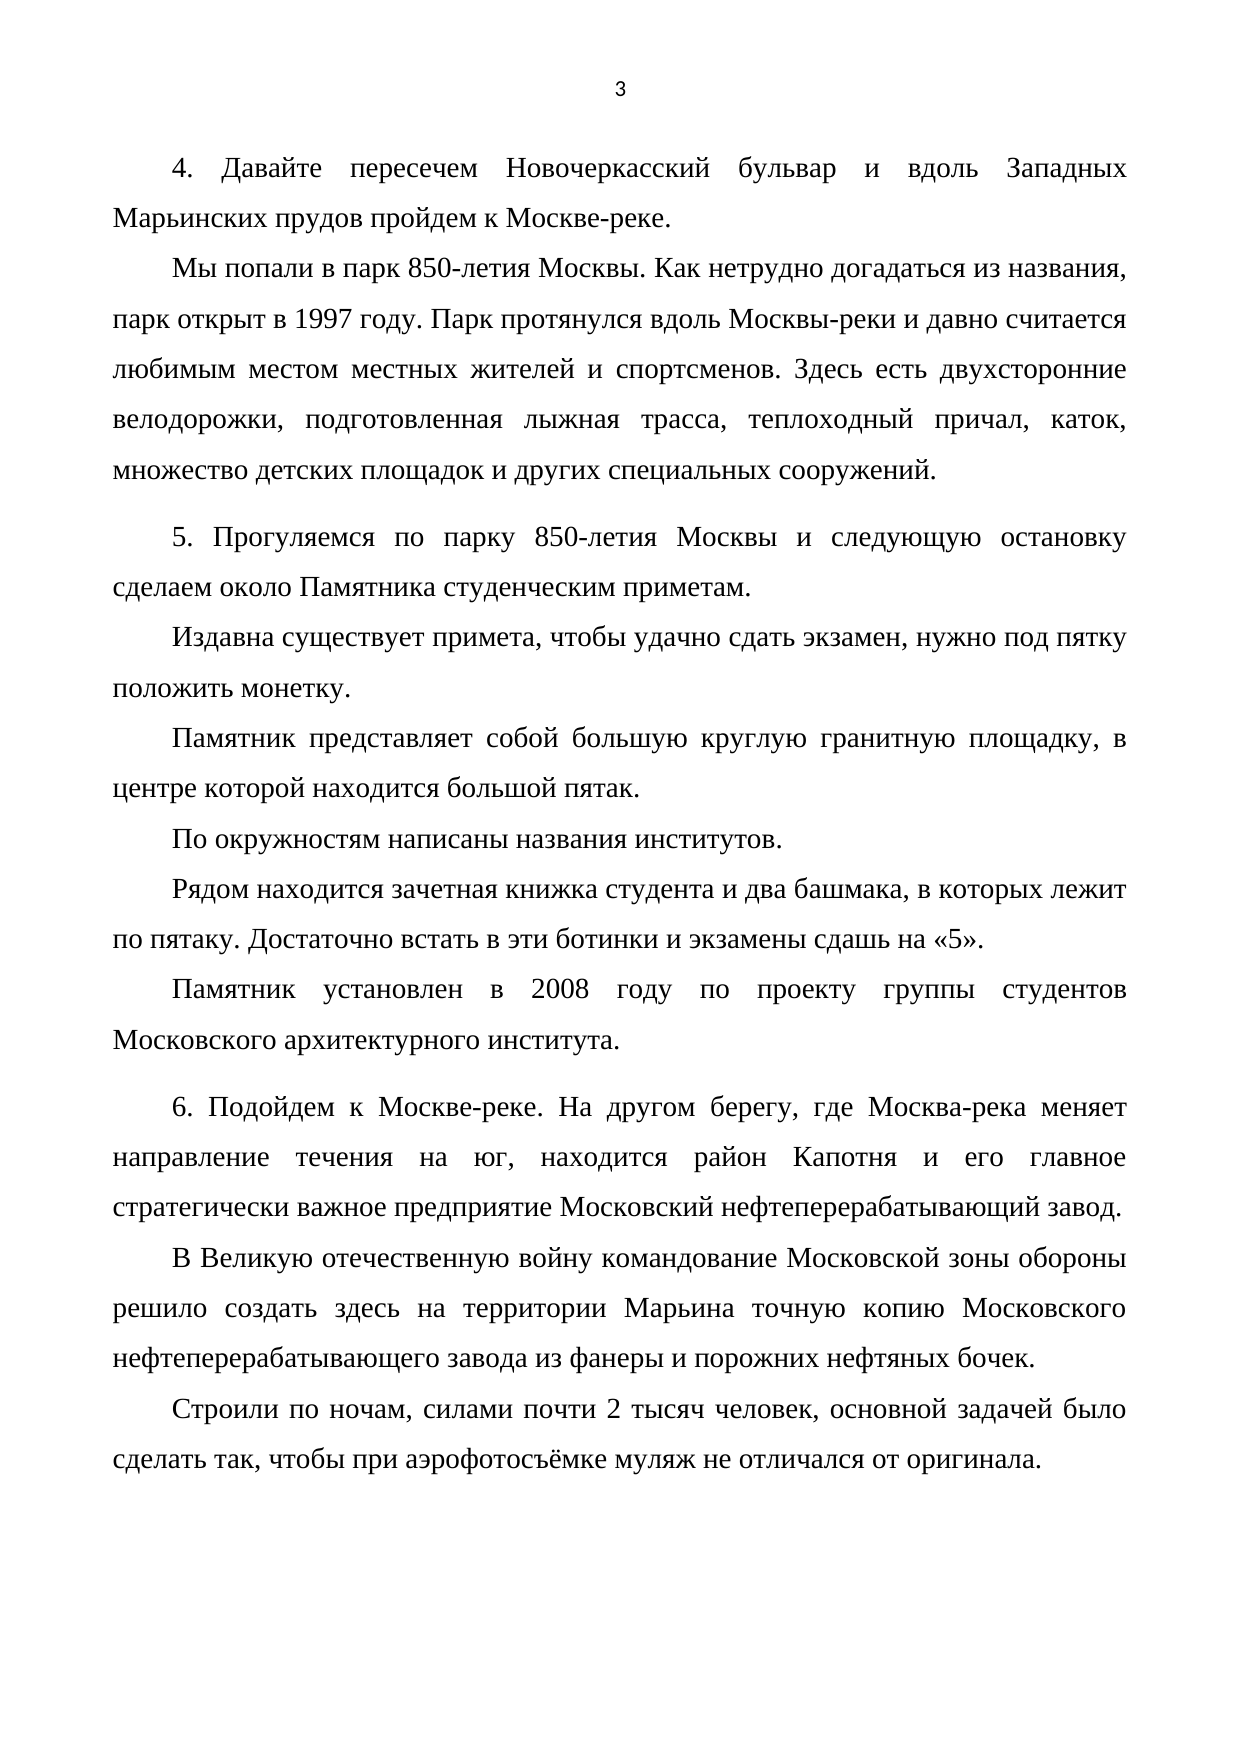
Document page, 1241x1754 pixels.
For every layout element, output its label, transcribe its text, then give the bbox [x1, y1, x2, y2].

text Мы попали в парк 850-летия Москвы. Как нетрудно догадаться из названия, парк открыт в 1997 году. Парк протянулся вдоль Москвы-реки и давно считается любимым местом местных жителей и спортсменов. Здесь есть двухсторонние велодорожки, подготовленная лыжная трасса, теплоходный причал, каток, множество детских площадок и других специальных сооружений. [112, 251, 1128, 485]
text По окружностям написаны названия институтов. [112, 821, 1128, 854]
text 6. Подойдем к Москве-реке. На другом берегу, где Москва-река меняет направление течения на юг, находится район Капотня и его главное стратегически важное предприятие Московский нефтеперерабатывающий завод. [112, 1089, 1128, 1223]
text 5. Прогуляемся по парку 850-летия Москвы и следующую остановку сделаем около Памятника студенческим приметам. [112, 519, 1128, 603]
text Памятник установлен в 2008 году по проекту группы студентов Московского архитектурного института. [112, 972, 1128, 1056]
text Памятник представляет собой большую круглую гранитную площадку, в центре которой находится большой пятак. [112, 720, 1128, 804]
text В Великую отечественную войну командование Московской зоны обороны решило создать здесь на территории Марьина точную копию Московского нефтеперерабатывающего завода из фанеры и порожних нефтяных бочек. [112, 1240, 1128, 1374]
text Строили по ночам, силами почти 2 тысяч человек, основной задачей было сделать так, чтобы при аэрофотосъёмке муляж не отличался от оригинала. [112, 1391, 1128, 1475]
text Издавна существует примета, чтобы удачно сдать экзамен, нужно под пятку положить монетку. [112, 619, 1128, 703]
text 4. Давайте пересечем Новочеркасский бульвар и вдоль Западных Марьинских прудов пройдем к Москве-реке. [112, 150, 1128, 234]
text Рядом находится зачетная книжка студента и два башмака, в которых лежит по пятаку. Достаточно встать в эти ботинки и экзамены сдашь на «5». [112, 871, 1128, 955]
